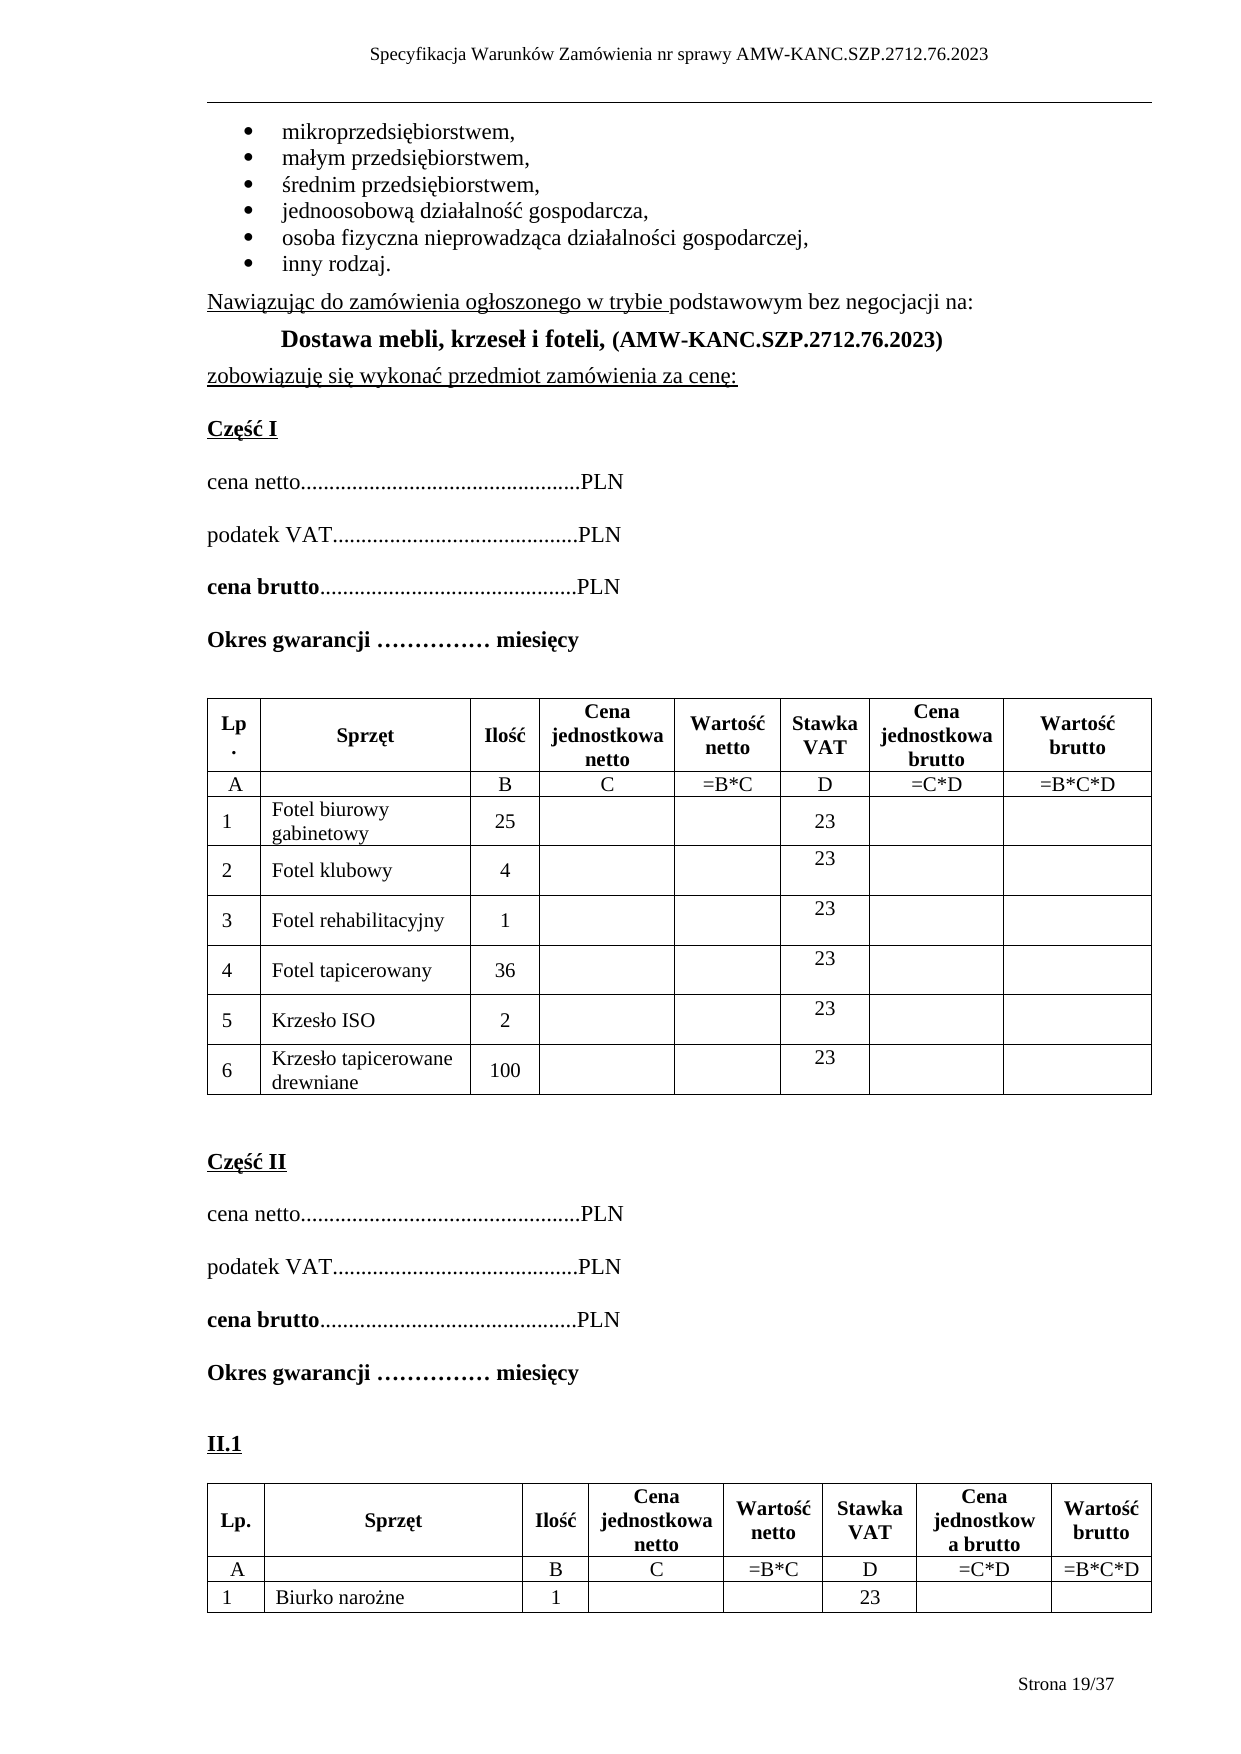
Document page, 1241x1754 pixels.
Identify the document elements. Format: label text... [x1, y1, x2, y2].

text Okres gwarancji …………… miesięcy [162, 626, 1211, 652]
table_cell 23 [781, 946, 869, 994]
table_cell [1004, 896, 1151, 944]
table_cell 100 [471, 1045, 539, 1094]
table_header Wartość netto [675, 699, 780, 771]
table_cell [870, 946, 1003, 994]
table_cell 1 [208, 1582, 264, 1612]
table_header Cena jednostkowa brutto [917, 1484, 1051, 1556]
list inny rodzaj. [244, 250, 1152, 276]
text Okres gwarancji …………… miesięcy [162, 1358, 1211, 1385]
table_cell [675, 995, 780, 1044]
table_header Wartość brutto [1052, 1484, 1151, 1556]
text podatek VAT...........................................PLN [207, 1253, 1152, 1306]
table_cell 1 [471, 896, 539, 944]
table_cell D [781, 772, 869, 796]
list osoba fizyczna nieprowadząca działalności gospodarczej, [244, 223, 1152, 250]
table_cell [1004, 797, 1151, 845]
table_cell [540, 846, 674, 895]
table_cell [675, 846, 780, 895]
table_header Ilość [523, 1484, 588, 1556]
table_header Stawka VAT [781, 699, 869, 771]
table_cell [870, 896, 1003, 944]
table_header Lp. [208, 699, 260, 771]
table_cell A [208, 772, 260, 796]
table_cell 23 [781, 797, 869, 845]
table_cell 23 [781, 846, 869, 895]
table_cell [917, 1582, 1051, 1612]
table_cell C [589, 1557, 723, 1581]
list małym przedsiębiorstwem, [244, 144, 1152, 171]
table_cell 23 [823, 1582, 916, 1612]
text Część I [207, 415, 1152, 442]
table_cell [540, 797, 674, 845]
table_cell Krzesło ISO [261, 995, 470, 1044]
text cena brutto.............................................PLN [207, 1306, 1152, 1332]
table_cell 23 [781, 1045, 869, 1094]
table_cell [265, 1557, 522, 1581]
table_cell =B*C [675, 772, 780, 796]
table_cell 1 [208, 797, 260, 845]
list mikroprzedsiębiorstwem, [244, 118, 1152, 144]
text II.1 [207, 1430, 1152, 1456]
text cena netto.................................................PLN [207, 468, 1152, 521]
table_header Lp. [208, 1484, 264, 1556]
table_cell 4 [471, 846, 539, 895]
text Część II [207, 1148, 1152, 1174]
table_cell 23 [781, 896, 869, 944]
table_cell [675, 946, 780, 994]
list jednoosobową działalność gospodarcza, [244, 197, 1152, 223]
text Dostawa mebli, krzeseł i foteli, (AMW-KANC.SZP.2712.76.2023) [281, 324, 1152, 353]
table_cell [540, 946, 674, 994]
table_cell [1004, 995, 1151, 1044]
table_header Cena jednostkowa netto [589, 1484, 723, 1556]
table_cell 25 [471, 797, 539, 845]
table_cell [1004, 1045, 1151, 1094]
table_cell 36 [471, 946, 539, 994]
table_cell =C*D [870, 772, 1003, 796]
table_cell Fotel klubowy [261, 846, 470, 895]
table_cell 3 [208, 896, 260, 944]
table_cell D [823, 1557, 916, 1581]
table_cell [870, 846, 1003, 895]
table_cell =B*C*D [1052, 1557, 1151, 1581]
table_cell 4 [208, 946, 260, 994]
table_cell [540, 1045, 674, 1094]
text zobowiązuję się wykonać przedmiot zamówienia za cenę: [207, 362, 1152, 389]
table_header Cena jednostkowa brutto [870, 699, 1003, 771]
table_cell C [540, 772, 674, 796]
table_cell =C*D [917, 1557, 1051, 1581]
list średnim przedsiębiorstwem, [244, 171, 1152, 197]
table_cell =B*C [724, 1557, 822, 1581]
text cena brutto.............................................PLN [207, 573, 1152, 600]
table_cell 6 [208, 1045, 260, 1094]
table_cell Fotel tapicerowany [261, 946, 470, 994]
table_header Stawka VAT [823, 1484, 916, 1556]
table_cell [870, 995, 1003, 1044]
table_header Cena jednostkowa netto [540, 699, 674, 771]
table_cell B [471, 772, 539, 796]
table_cell [540, 896, 674, 944]
table_cell Fotel biurowy gabinetowy [261, 797, 470, 845]
text cena netto.................................................PLN [207, 1200, 1152, 1253]
table_header Ilość [471, 699, 539, 771]
table_header Sprzęt [265, 1484, 522, 1556]
table_cell B [523, 1557, 588, 1581]
table_cell [724, 1582, 822, 1612]
table_cell [1004, 946, 1151, 994]
table_cell [261, 772, 470, 796]
table_header Wartość netto [724, 1484, 822, 1556]
table_header Sprzęt [261, 699, 470, 771]
table_cell [1004, 846, 1151, 895]
table_cell 23 [781, 995, 869, 1044]
table_cell =B*C*D [1004, 772, 1151, 796]
table_cell [675, 797, 780, 845]
table_cell Krzesło tapicerowane drewniane [261, 1045, 470, 1094]
table_cell 2 [471, 995, 539, 1044]
table_cell [1052, 1582, 1151, 1612]
table_cell [870, 797, 1003, 845]
table_cell A [208, 1557, 264, 1581]
table_cell [540, 995, 674, 1044]
table_header Wartość brutto [1004, 699, 1151, 771]
table_cell [675, 1045, 780, 1094]
table_cell Biurko narożne prawoskrętne [265, 1582, 522, 1612]
table_cell 5 [208, 995, 260, 1044]
table_cell 2 [208, 846, 260, 895]
table_cell [589, 1582, 723, 1612]
text Nawiązując do zamówienia ogłoszonego w trybie podstawowym bez negocjacji na: [207, 288, 1152, 314]
table_cell [870, 1045, 1003, 1094]
table_cell 1 [523, 1582, 588, 1612]
table_cell Fotel rehabilitacyjny [261, 896, 470, 944]
table_cell [675, 896, 780, 944]
text podatek VAT...........................................PLN [207, 521, 1152, 573]
